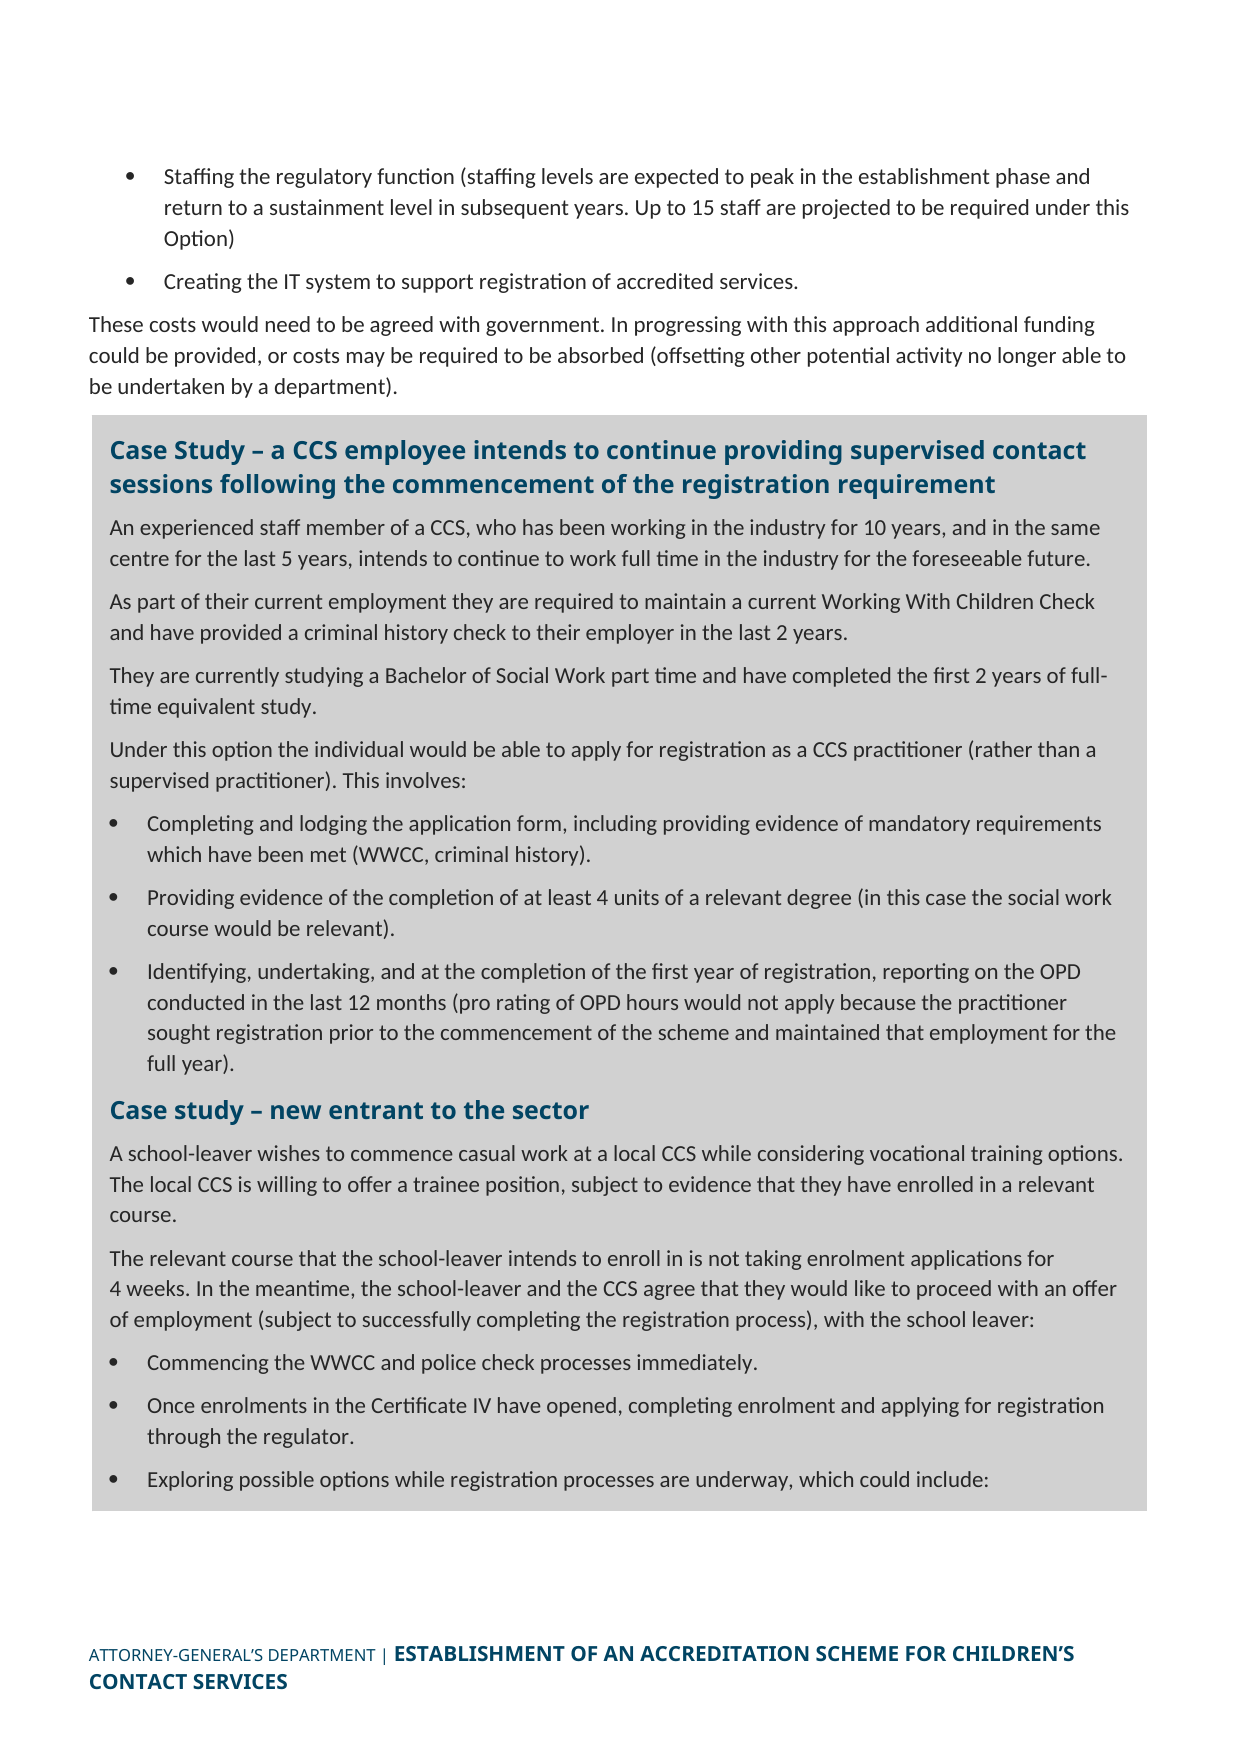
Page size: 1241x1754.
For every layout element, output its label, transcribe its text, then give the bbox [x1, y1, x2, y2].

list Providing evidence of the completion of at least 4 units of a relevant degree (in this case the social work course would be relevant). [93, 865, 1146, 939]
text The relevant course that the school-leaver intends to enroll in is not taking enrolment applications for 4 weeks. In the meantime, the school-leaver and the CCS agree that they would like to proceed with an offer of employment (subject to successfully completing the registration process), with the school leaver: [93, 1226, 1146, 1331]
list Exploring possible options while registration processes are underway, which could include: [93, 1448, 1146, 1510]
text An experienced staff member of a CCS, who has been working in the industry for 10 years, and in the same centre for the last 5 years, intends to continue to work full time in the industry for the foreseeable future. [93, 496, 1146, 569]
text A school-leaver wishes to commence casual work at a local CCS while considering vocational training options. The local CCS is willing to offer a trainee position, subject to evidence that they have enrolled in a relevant course. [93, 1121, 1146, 1226]
list Creating the IT system to support registration of accredited services. [126, 267, 1152, 295]
list Once enrolments in the Certificate IV have opened, completing enrolment and applying for registration through the regulator. [93, 1374, 1146, 1448]
subtitle Case Study – a CCS employee intends to continue providing supervised contact sessions following the commencement of the registration requirement [93, 416, 1146, 496]
list Staffing the regulatory function (staffing levels are expected to peak in the establishment phase and return to a sustainment level in subsequent years. Up to 15 staff are projected to be required under this Option) [126, 162, 1152, 252]
text As part of their current employment they are required to maintain a current Working With Children Check and have provided a criminal history check to their employer in the last 2 years. [93, 569, 1146, 643]
text They are currently studying a Bachelor of Social Work part time and have completed the first 2 years of full-time equivalent study. [93, 643, 1146, 717]
picture [366, 1649, 375, 1661]
list Commencing the WWCC and police check processes immediately. [93, 1331, 1146, 1374]
subtitle Case study – new entrant to the sector [93, 1075, 1146, 1121]
picture [99, 1649, 117, 1661]
picture [281, 1649, 287, 1659]
list Identifying, undertaking, and at the completion of the first year of registration, reporting on the OPD conducted in the last 12 months (pro rating of OPD hours would not apply because the practitioner sought registration prior to the commencement of the scheme and maintained that employment for the full year). [93, 939, 1146, 1075]
text Under this option the individual would be able to apply for registration as a CCS practitioner (rather than a supervised practitioner). This involves: [93, 717, 1146, 791]
list Completing and lodging the application form, including providing evidence of mandatory requirements which have been met (WWCC, criminal history). [93, 791, 1146, 865]
picture [269, 1649, 274, 1659]
text These costs would need to be agreed with government. In progressing with this approach additional funding could be provided, or costs may be required to be absorbed (offsetting other potential activity no longer able to be undertaken by a department). [89, 310, 1152, 400]
picture [339, 1649, 343, 1661]
